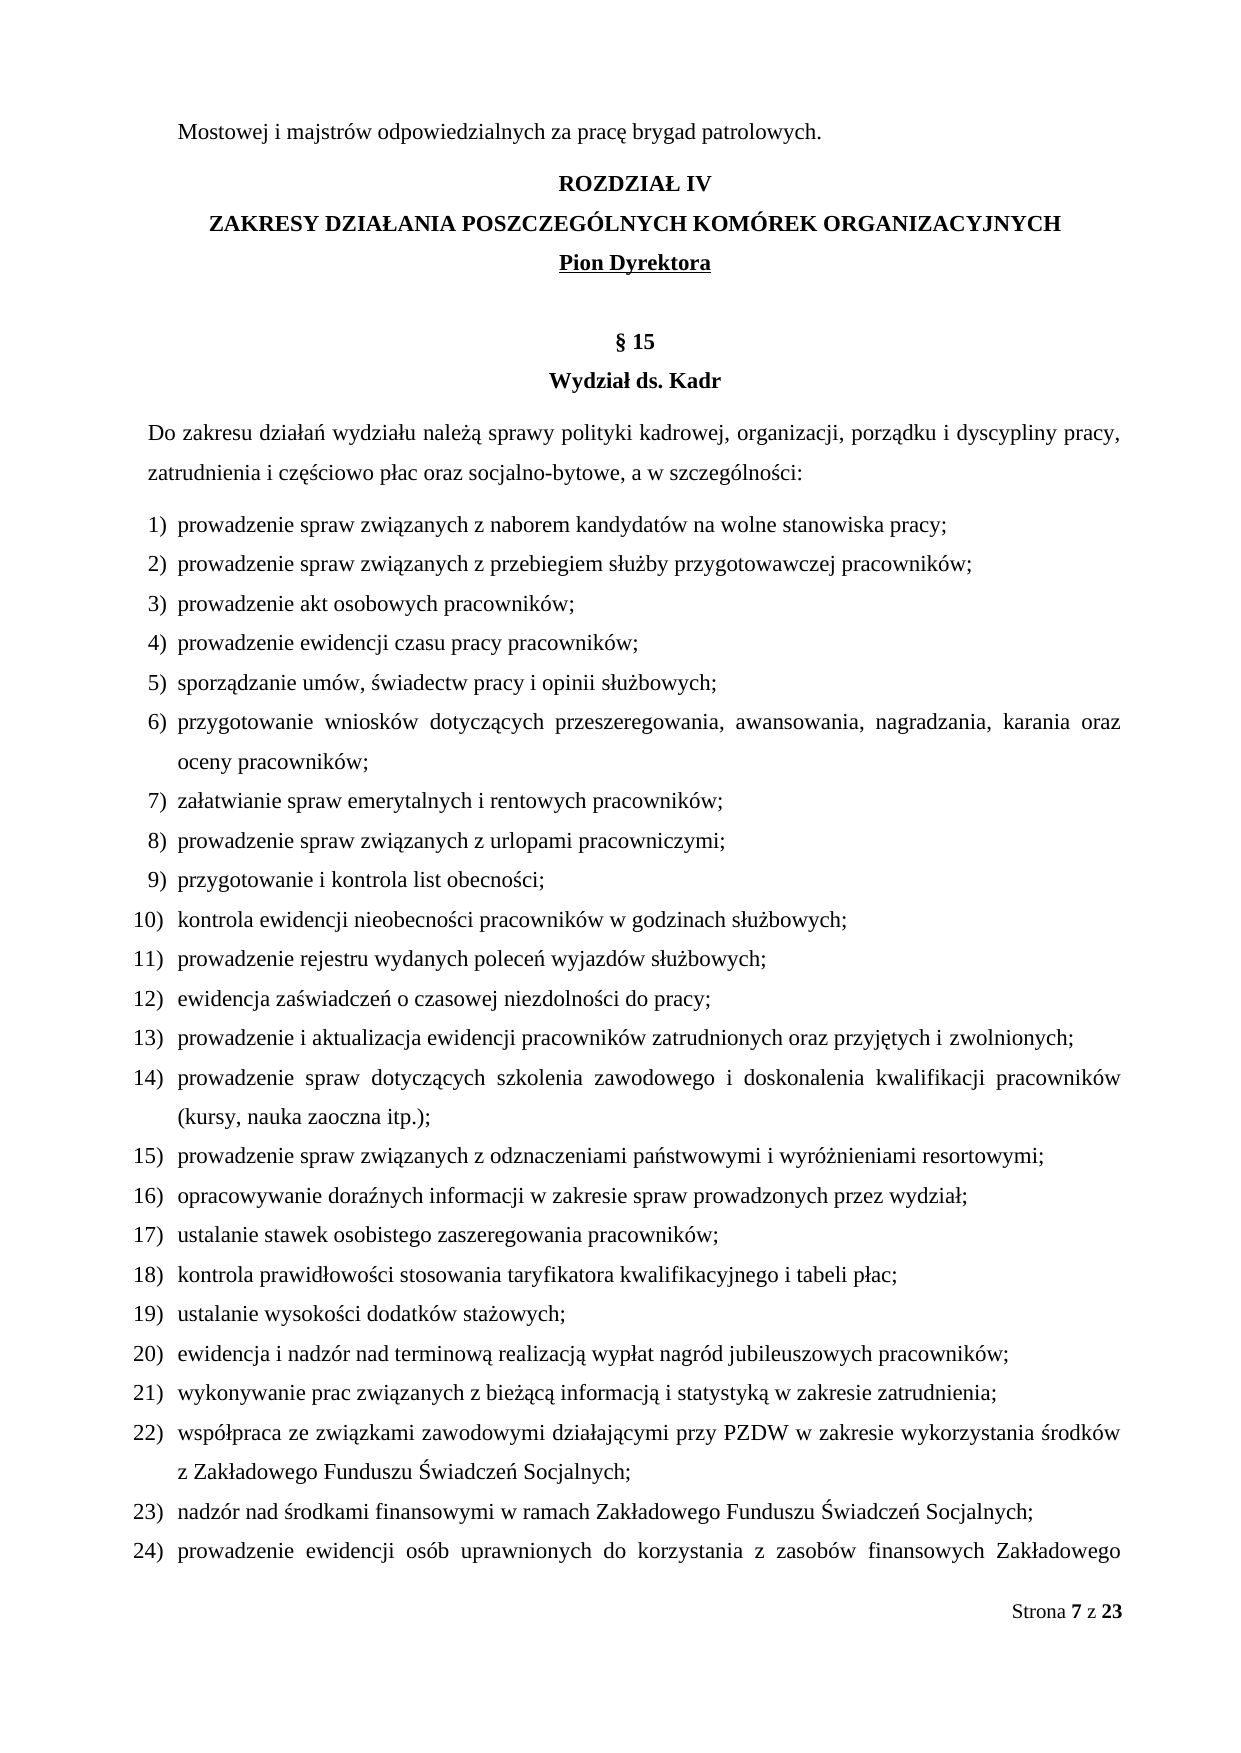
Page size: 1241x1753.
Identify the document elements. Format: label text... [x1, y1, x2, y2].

text ZAKRESY DZIAŁANIA POSZCZEGÓLNYCH KOMÓREK ORGANIZACYJNYCH [148, 209, 1122, 236]
list prowadzenie spraw związanych z urlopami pracowniczymi; [148, 827, 1122, 853]
text Do zakresu działań wydziału należą sprawy polityki kadrowej, organizacji, porządku i dyscypliny pracy, zatrudnienia i częściowo płac oraz socjalno-bytowe, a w szczególności: [148, 419, 1122, 485]
list prowadzenie ewidencji czasu pracy pracowników; [148, 629, 1122, 656]
list ustalanie wysokości dodatków stażowych; [133, 1301, 1122, 1327]
list współpraca ze związkami zawodowymi działającymi przy PZDW w zakresie wykorzystania środków z Zakładowego Funduszu Świadczeń Socjalnych; [133, 1419, 1122, 1485]
list kontrola prawidłowości stosowania taryfikatora kwalifikacyjnego i tabeli płac; [133, 1261, 1122, 1287]
list załatwianie spraw emerytalnych i rentowych pracowników; [148, 787, 1122, 814]
list kontrola ewidencji nieobecności pracowników w godzinach służbowych; [133, 906, 1122, 932]
text Wydział ds. Kadr [148, 367, 1122, 394]
list wykonywanie prac związanych z bieżącą informacją i statystyką w zakresie zatrudnienia; [133, 1379, 1122, 1406]
text Pion Dyrektora [148, 249, 1122, 275]
list ewidencja zaświadczeń o czasowej niezdolności do pracy; [133, 985, 1122, 1011]
list prowadzenie spraw związanych z odznaczeniami państwowymi i wyróżnieniami resortowymi; [133, 1143, 1122, 1169]
list prowadzenie i aktualizacja ewidencji pracowników zatrudnionych oraz przyjętych i zwolnionych; [133, 1024, 1122, 1051]
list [148, 118, 1122, 144]
list prowadzenie rejestru wydanych poleceń wyjazdów służbowych; [133, 945, 1122, 972]
text ROZDZIAŁ IV [148, 170, 1122, 196]
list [133, 1537, 1122, 1564]
list prowadzenie akt osobowych pracowników; [148, 590, 1122, 616]
list nadzór nad środkami finansowymi w ramach Zakładowego Funduszu Świadczeń Socjalnych; [133, 1498, 1122, 1524]
list przygotowanie wniosków dotyczących przeszeregowania, awansowania, nagradzania, karania oraz oceny pracowników; [148, 708, 1122, 774]
list ewidencja i nadzór nad terminową realizacją wypłat nagród jubileuszowych pracowników; [133, 1340, 1122, 1366]
text § 15 [148, 328, 1122, 354]
list przygotowanie i kontrola list obecności; [148, 866, 1122, 893]
list prowadzenie spraw związanych z przebiegiem służby przygotowawczej pracowników; [148, 550, 1122, 577]
list ustalanie stawek osobistego zaszeregowania pracowników; [133, 1222, 1122, 1248]
list prowadzenie spraw związanych z naborem kandydatów na wolne stanowiska pracy; [148, 511, 1122, 537]
list sporządzanie umów, świadectw pracy i opinii służbowych; [148, 669, 1122, 695]
list prowadzenie spraw dotyczących szkolenia zawodowego i doskonalenia kwalifikacji pracowników (kursy, nauka zaoczna itp.); [133, 1064, 1122, 1129]
list opracowywanie doraźnych informacji w zakresie spraw prowadzonych przez wydział; [133, 1182, 1122, 1208]
